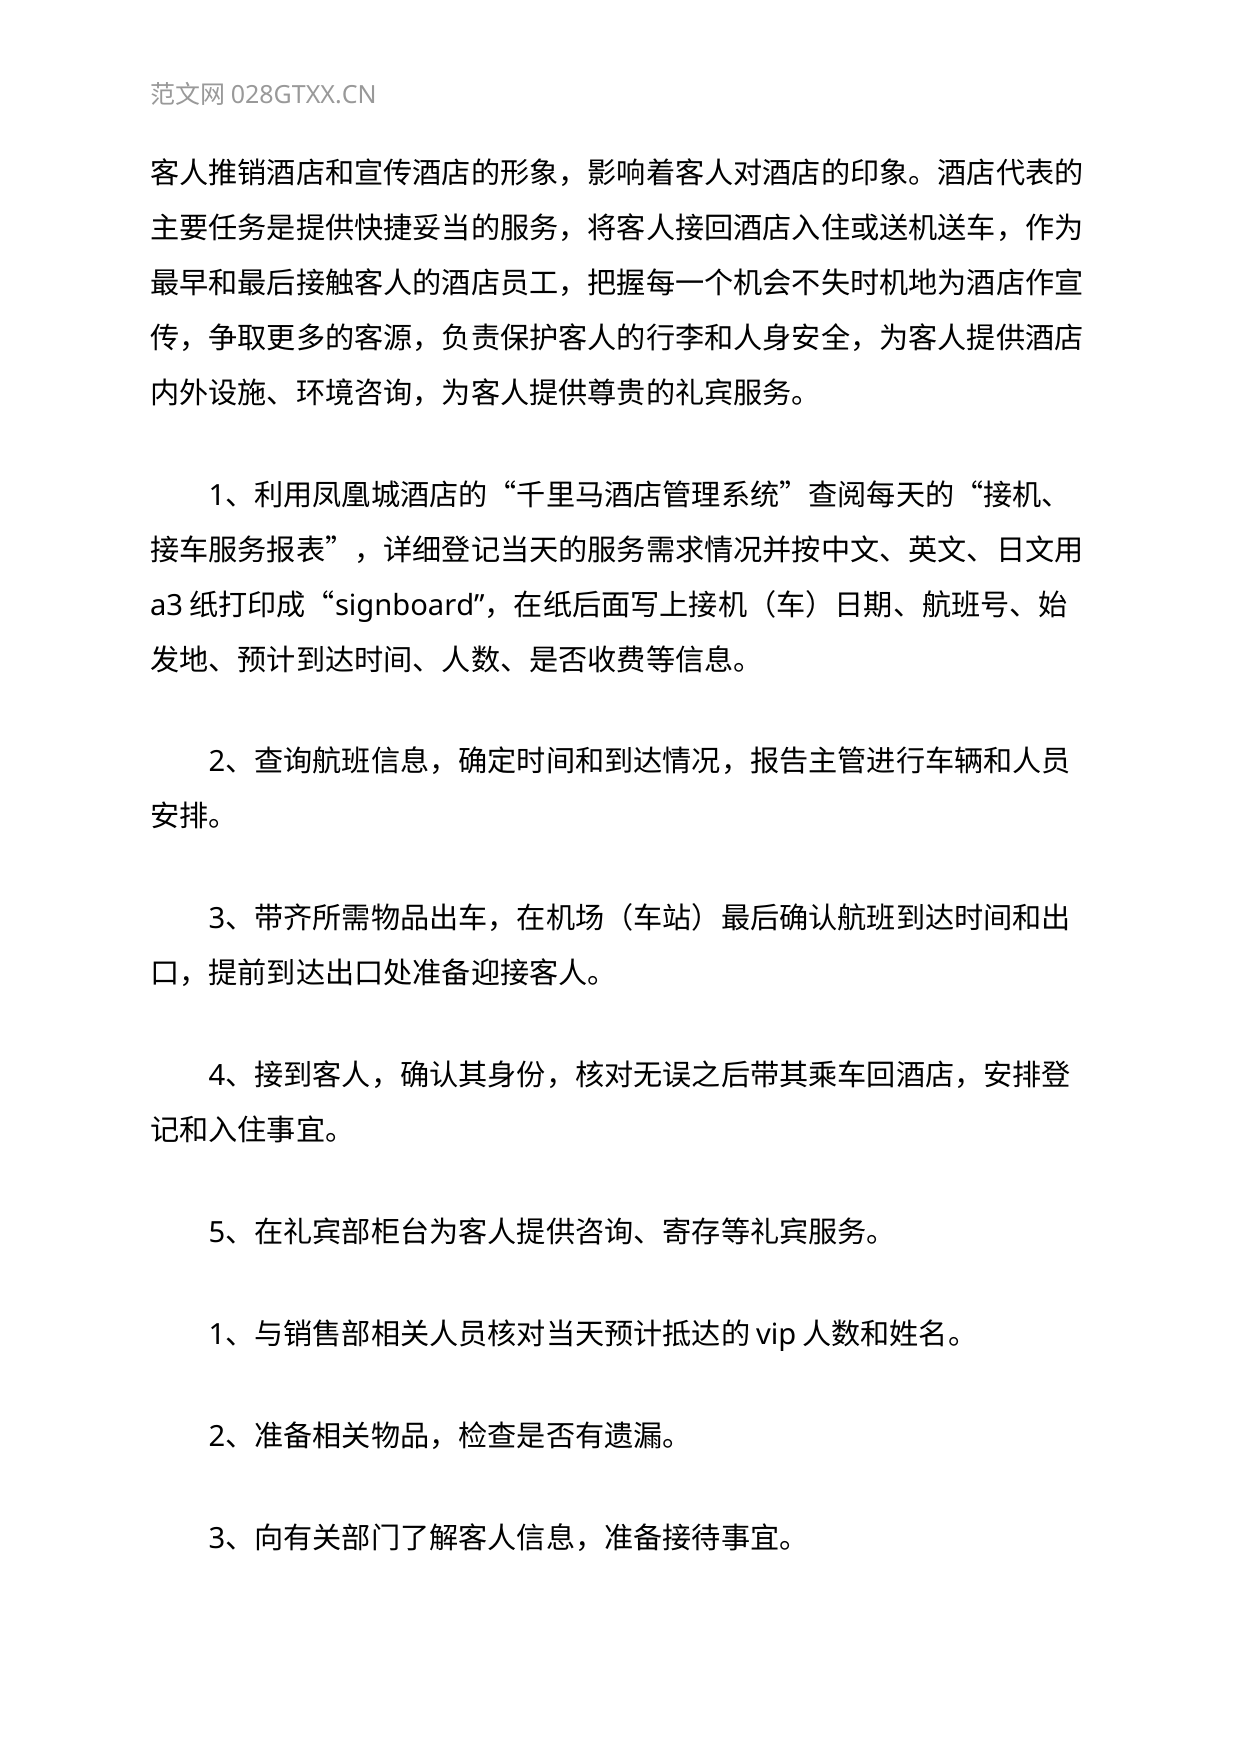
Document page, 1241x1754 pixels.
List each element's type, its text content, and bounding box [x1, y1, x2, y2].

text 5、在礼宾部柜台为客人提供咨询、寄存等礼宾服务。 [150, 1208, 1090, 1251]
text 2、查询航班信息，确定时间和到达情况，报告主管进行车辆和人员安排。 [150, 738, 1090, 835]
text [150, 150, 1090, 412]
text 2、准备相关物品，检查是否有遗漏。 [150, 1412, 1090, 1455]
text 3、向有关部门了解客人信息，准备接待事宜。 [150, 1514, 1090, 1557]
text 4、接到客人，确认其身份，核对无误之后带其乘车回酒店，安排登记和入住事宜。 [150, 1052, 1090, 1149]
text 1、利用凤凰城酒店的“千里马酒店管理系统”查阅每天的“接机、接车服务报表”，详细登记当天的服务需求情况并按中文、英文、日文用a3纸打印成“signboard”，在纸后面写上接机（车）日期、航班号、始发地、预计到达时间、人数、是否收费等信息。 [150, 471, 1090, 678]
text 1、与销售部相关人员核对当天预计抵达的vip人数和姓名。 [150, 1310, 1090, 1353]
text 3、带齐所需物品出车，在机场（车站）最后确认航班到达时间和出口，提前到达出口处准备迎接客人。 [150, 895, 1090, 992]
